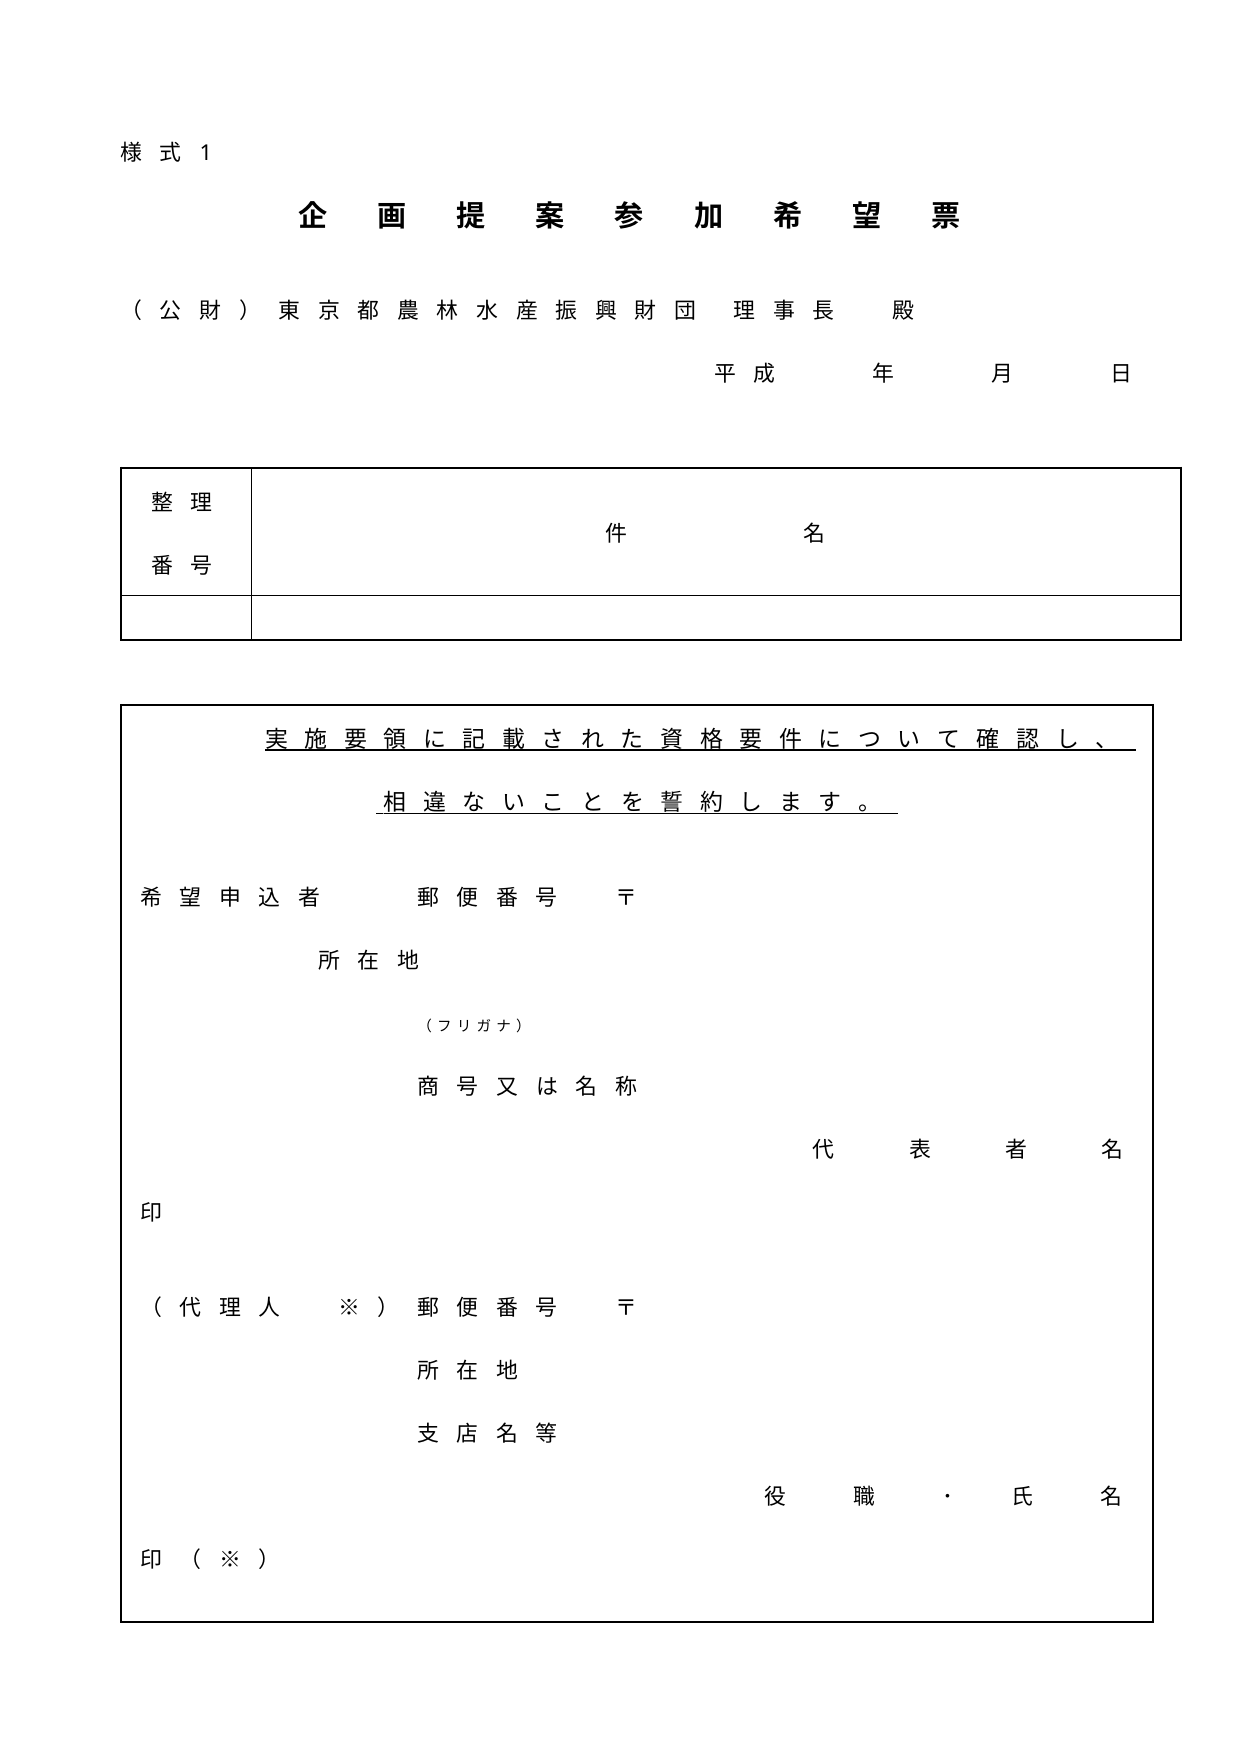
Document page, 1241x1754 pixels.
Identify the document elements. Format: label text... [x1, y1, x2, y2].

table_header 件 名 [252, 469, 1180, 595]
text 平成 年 月 日 [120, 340, 1149, 403]
table_cell [252, 596, 1180, 639]
text 企 画 提 案 参 加 希 望 票 [120, 183, 1149, 246]
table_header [122, 706, 1152, 1621]
table_header 整理番号 [122, 469, 251, 595]
text （公財）東京都農林水産振興財団 理事長 殿 [120, 277, 1149, 340]
text 様式1 [120, 119, 1070, 183]
table_cell [122, 596, 251, 639]
